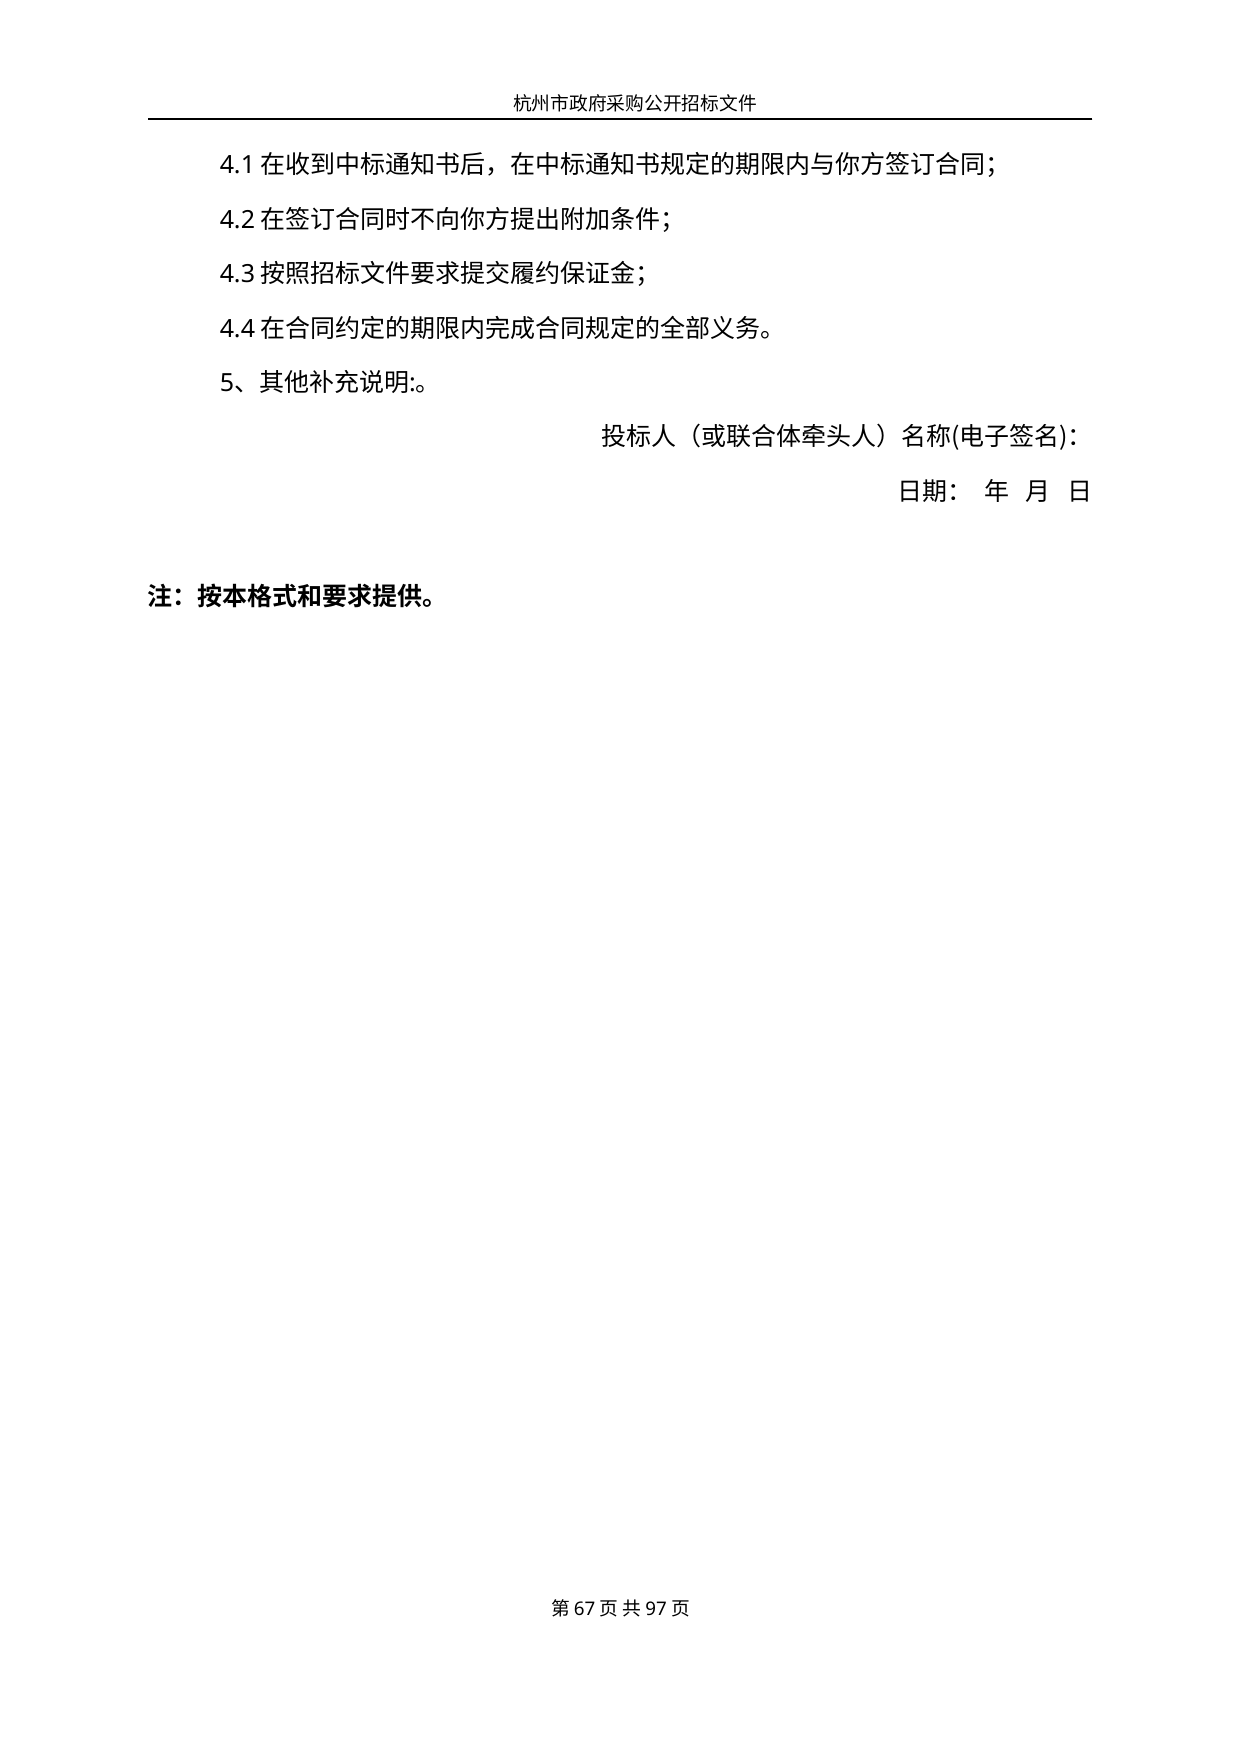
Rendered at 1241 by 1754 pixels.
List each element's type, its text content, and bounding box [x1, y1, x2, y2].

text 投标人（或联合体牵头人）名称(电子签名)： [148, 417, 1092, 453]
text 4.3按照招标文件要求提交履约保证金； [169, 254, 1092, 290]
text 4.4在合同约定的期限内完成合同规定的全部义务。 [169, 308, 1092, 344]
text 4.1在收到中标通知书后，在中标通知书规定的期限内与你方签订合同； [169, 145, 1092, 181]
text 5、其他补充说明:。 [169, 362, 1092, 399]
text 注：按本格式和要求提供。 [148, 577, 1049, 613]
text 日期： 年 月 日 [148, 471, 1092, 507]
text 4.2在签订合同时不向你方提出附加条件； [169, 199, 1092, 236]
